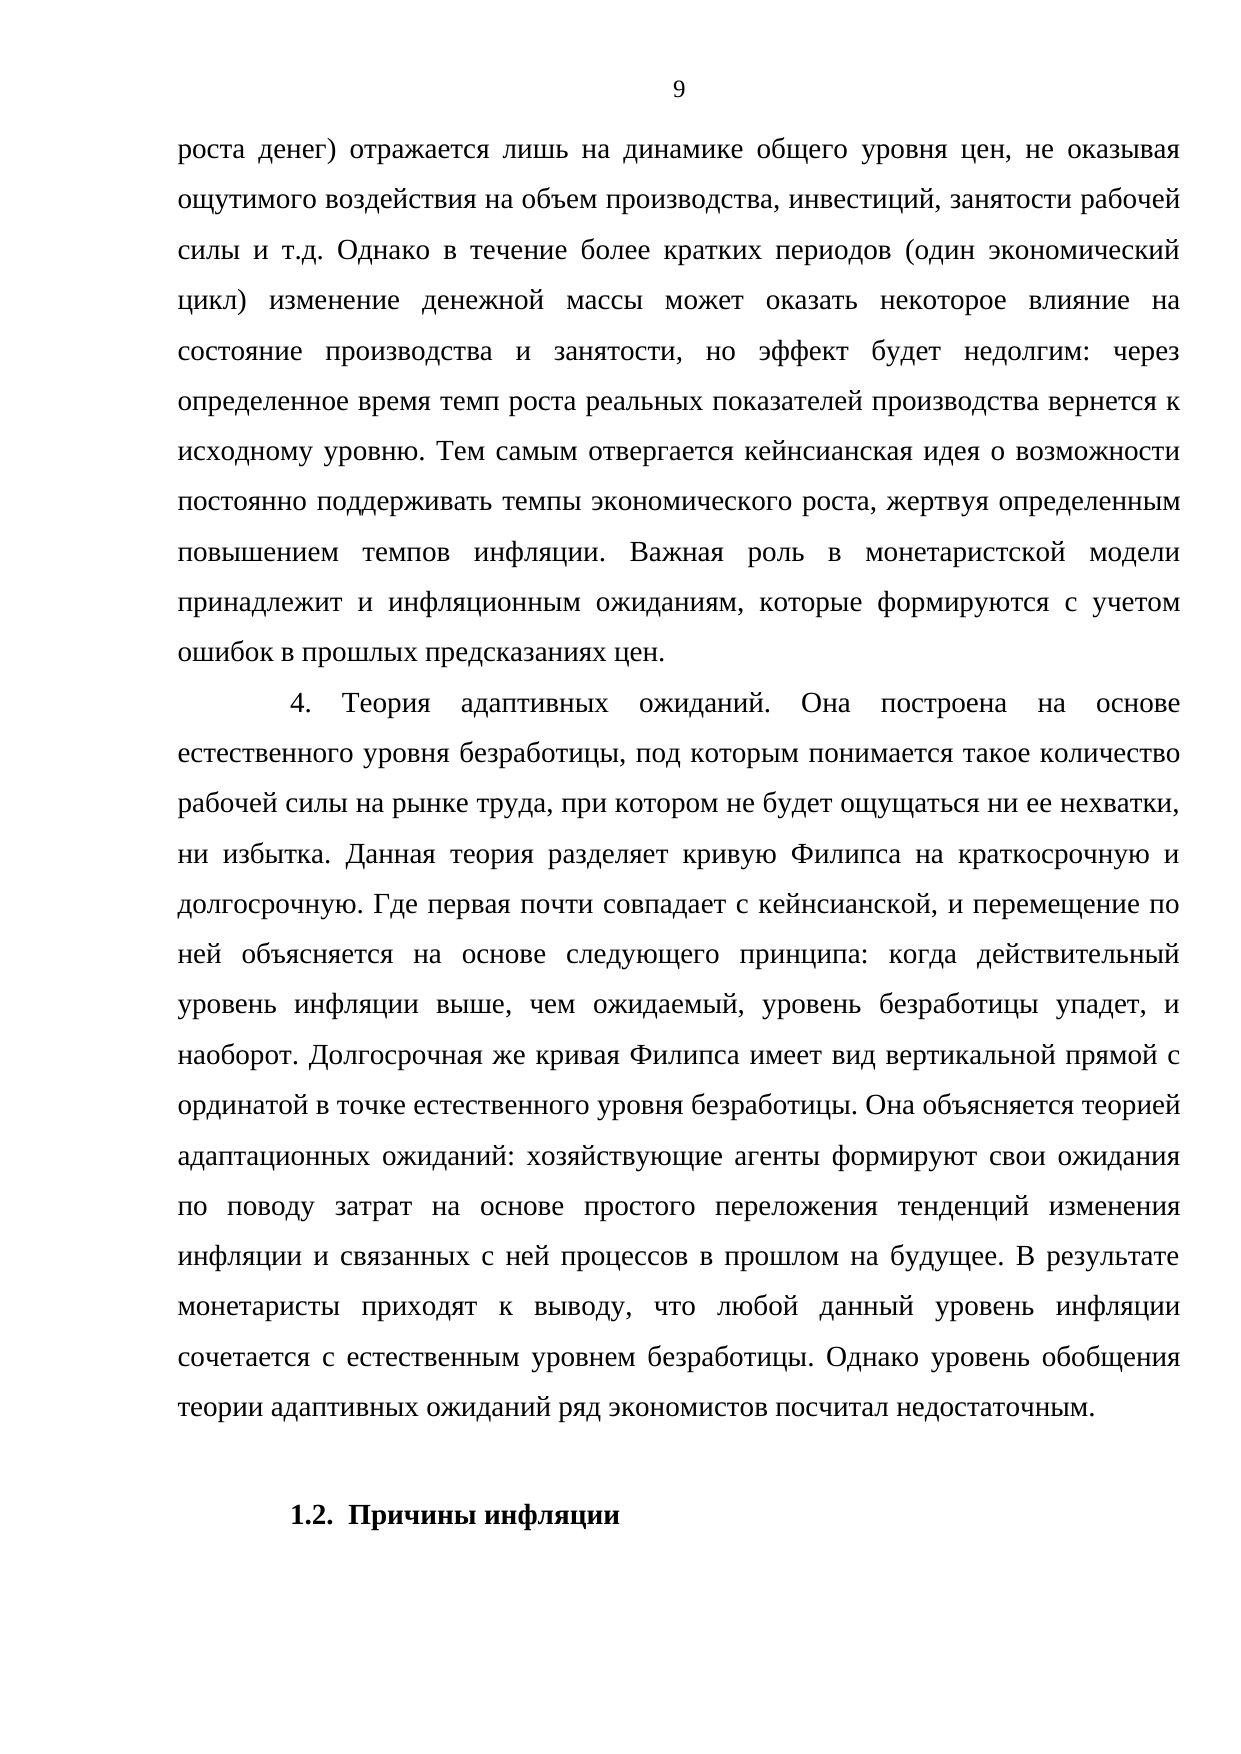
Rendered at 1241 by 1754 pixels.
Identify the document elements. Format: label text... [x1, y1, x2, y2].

text 4. Теория адаптивных ожиданий. Она построена на основе естественного уровня безработицы, под которым понимается такое количество рабочей силы на рынке труда, при котором не будет ощущаться ни ее нехватки, ни избытка. Данная теория разделяет кривую Филипса на краткосрочную и долгосрочную. Где первая почти совпадает с кейнсианской, и перемещение по ней объясняется на основе следующего принципа: когда действительный уровень инфляции выше, чем ожидаемый, уровень безработицы упадет, и наоборот. Долгосрочная же кривая Филипса имеет вид вертикальной прямой с ординатой в точке естественного уровня безработицы. Она объясняется теорией адаптационных ожиданий: хозяйствующие агенты формируют свои ожидания по поводу затрат на основе простого переложения тенденций изменения инфляции и связанных с ней процессов в прошлом на будущее. В результате монетаристы приходят к выводу, что любой данный уровень инфляции сочетается с естественным уровнем безработицы. Однако уровень обобщения теории адаптивных ожиданий ряд экономистов посчитал недостаточным. [177, 685, 1181, 1423]
text 1.2. Причины инфляции [177, 1497, 1181, 1531]
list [177, 131, 1181, 668]
